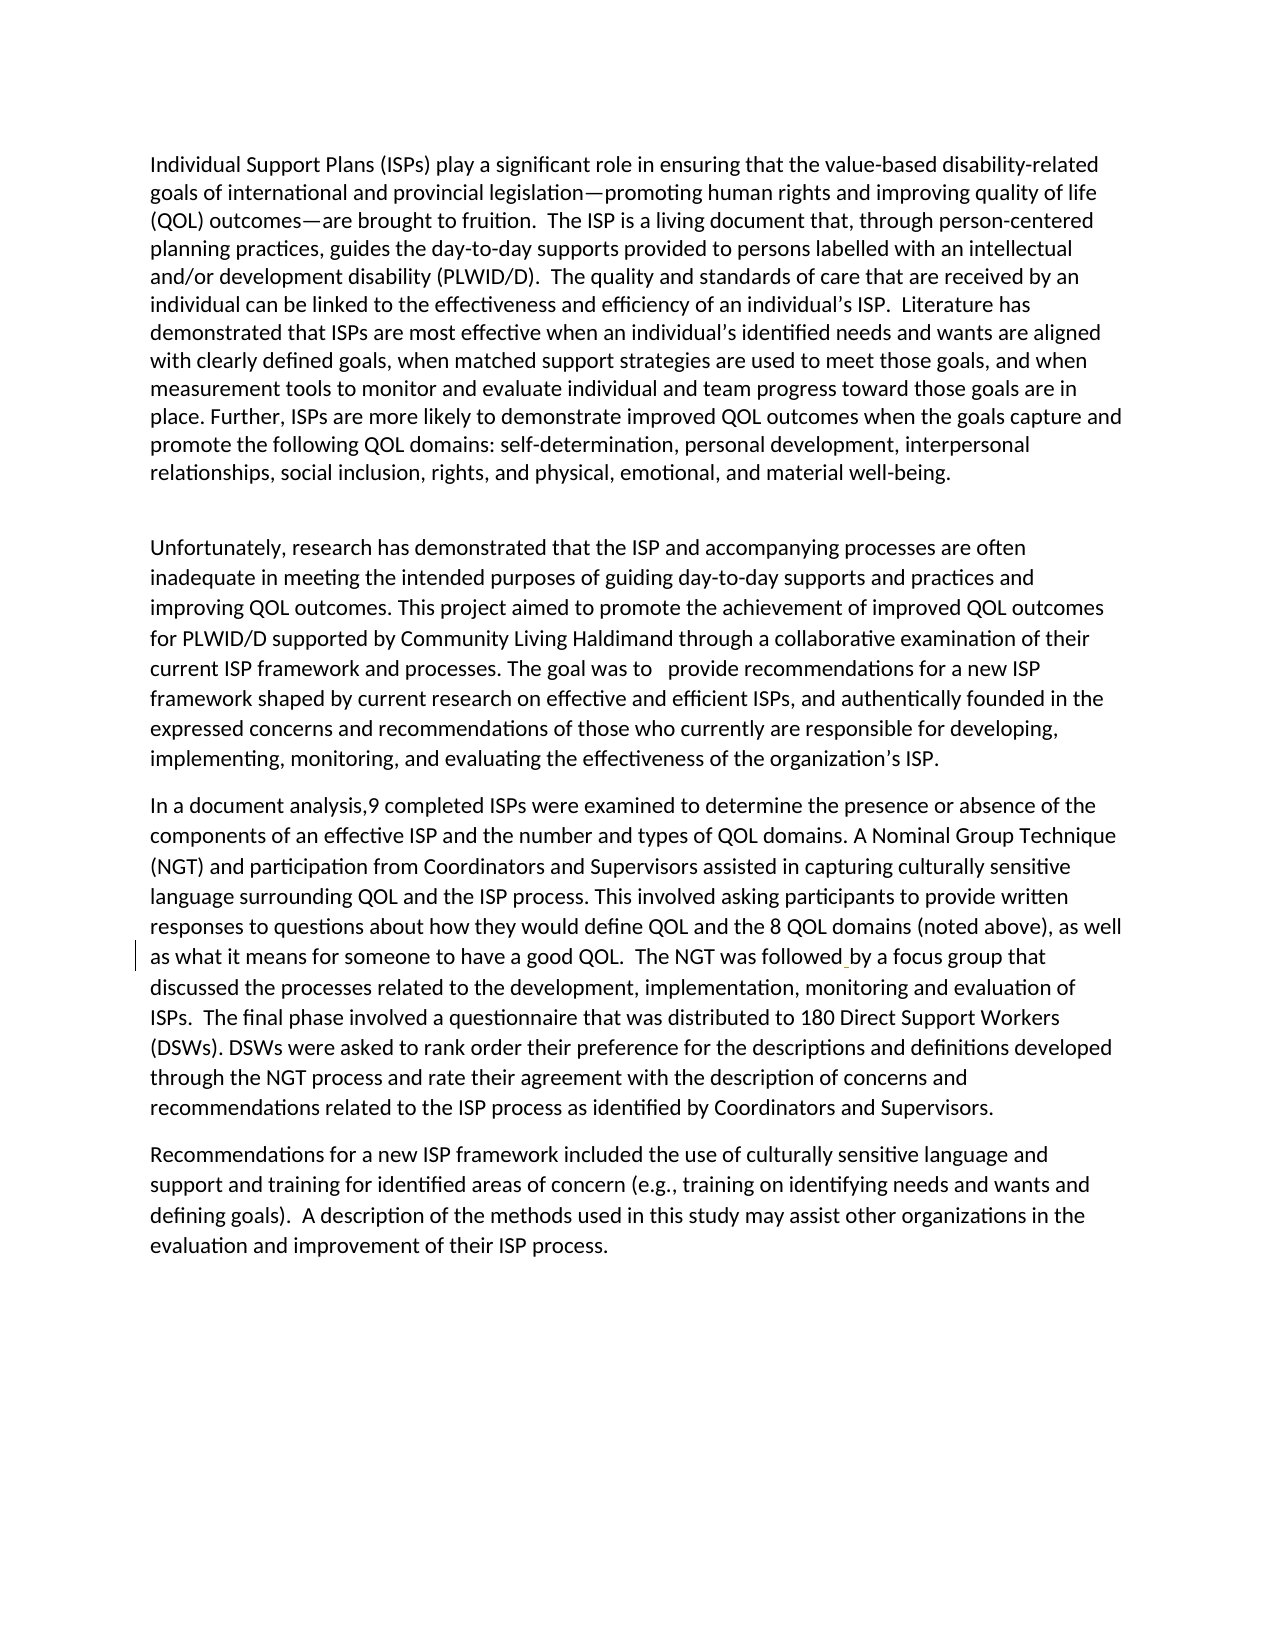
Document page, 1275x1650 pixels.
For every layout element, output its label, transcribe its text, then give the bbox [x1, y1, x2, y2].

text In a document analysis,9 completed ISPs were examined to determine the presence or absence of the components of an effective ISP and the number and types of QOL domains. A Nominal Group Technique (NGT) and participation from Coordinators and Supervisors assisted in capturing culturally sensitive language surrounding QOL and the ISP process. This involved asking participants to provide written responses to questions about how they would define QOL and the 8 QOL domains (noted above), as well as what it means for someone to have a good QOL. The NGT was followedby a focus group that discussed the processes related to the development, implementation, monitoring and evaluation of ISPs. The final phase involved a questionnaire that was distributed to 180 Direct Support Workers (DSWs). DSWs were asked to rank order their preference for the descriptions and definitions developed through the NGT process and rate their agreement with the description of concerns and recommendations related to the ISP process as identified by Coordinators and Supervisors. [150, 791, 1125, 1122]
text Unfortunately, research has demonstrated that the ISP and accompanying processes are often inadequate in meeting the intended purposes of guiding day-to-day supports and practices and improving QOL outcomes. This project aimed to promote the achievement of improved QOL outcomes for PLWID/D supported by Community Living Haldimand through a collaborative examination of their current ISP framework and processes. The goal was to provide recommendations for a new ISP framework shaped by current research on effective and efficient ISPs, and authentically founded in the expressed concerns and recommendations of those who currently are responsible for developing, implementing, monitoring, and evaluating the effectiveness of the organization’s ISP. [150, 533, 1125, 773]
text Recommendations for a new ISP framework included the use of culturally sensitive language and support and training for identified areas of concern (e.g., training on identifying needs and wants and defining goals). A description of the methods used in this study may assist other organizations in the evaluation and improvement of their ISP process. [150, 1140, 1125, 1259]
text Individual Support Plans (ISPs) play a significant role in ensuring that the value-based disability-related goals of international and provincial legislation—promoting human rights and improving quality of life (QOL) outcomes—are brought to fruition. The ISP is a living document that, through person-centered planning practices, guides the day-to-day supports provided to persons labelled with an intellectual and/or development disability (PLWID/D). The quality and standards of care that are received by an individual can be linked to the effectiveness and efficiency of an individual’s ISP. Literature has demonstrated that ISPs are most effective when an individual’s identified needs and wants are aligned with clearly defined goals, when matched support strategies are used to meet those goals, and when measurement tools to monitor and evaluate individual and team progress toward those goals are in place. Further, ISPs are more likely to demonstrate improved QOL outcomes when the goals capture and promote the following QOL domains: self-determination, personal development, interpersonal relationships, social inclusion, rights, and physical, emotional, and material well-being. [150, 150, 1125, 486]
